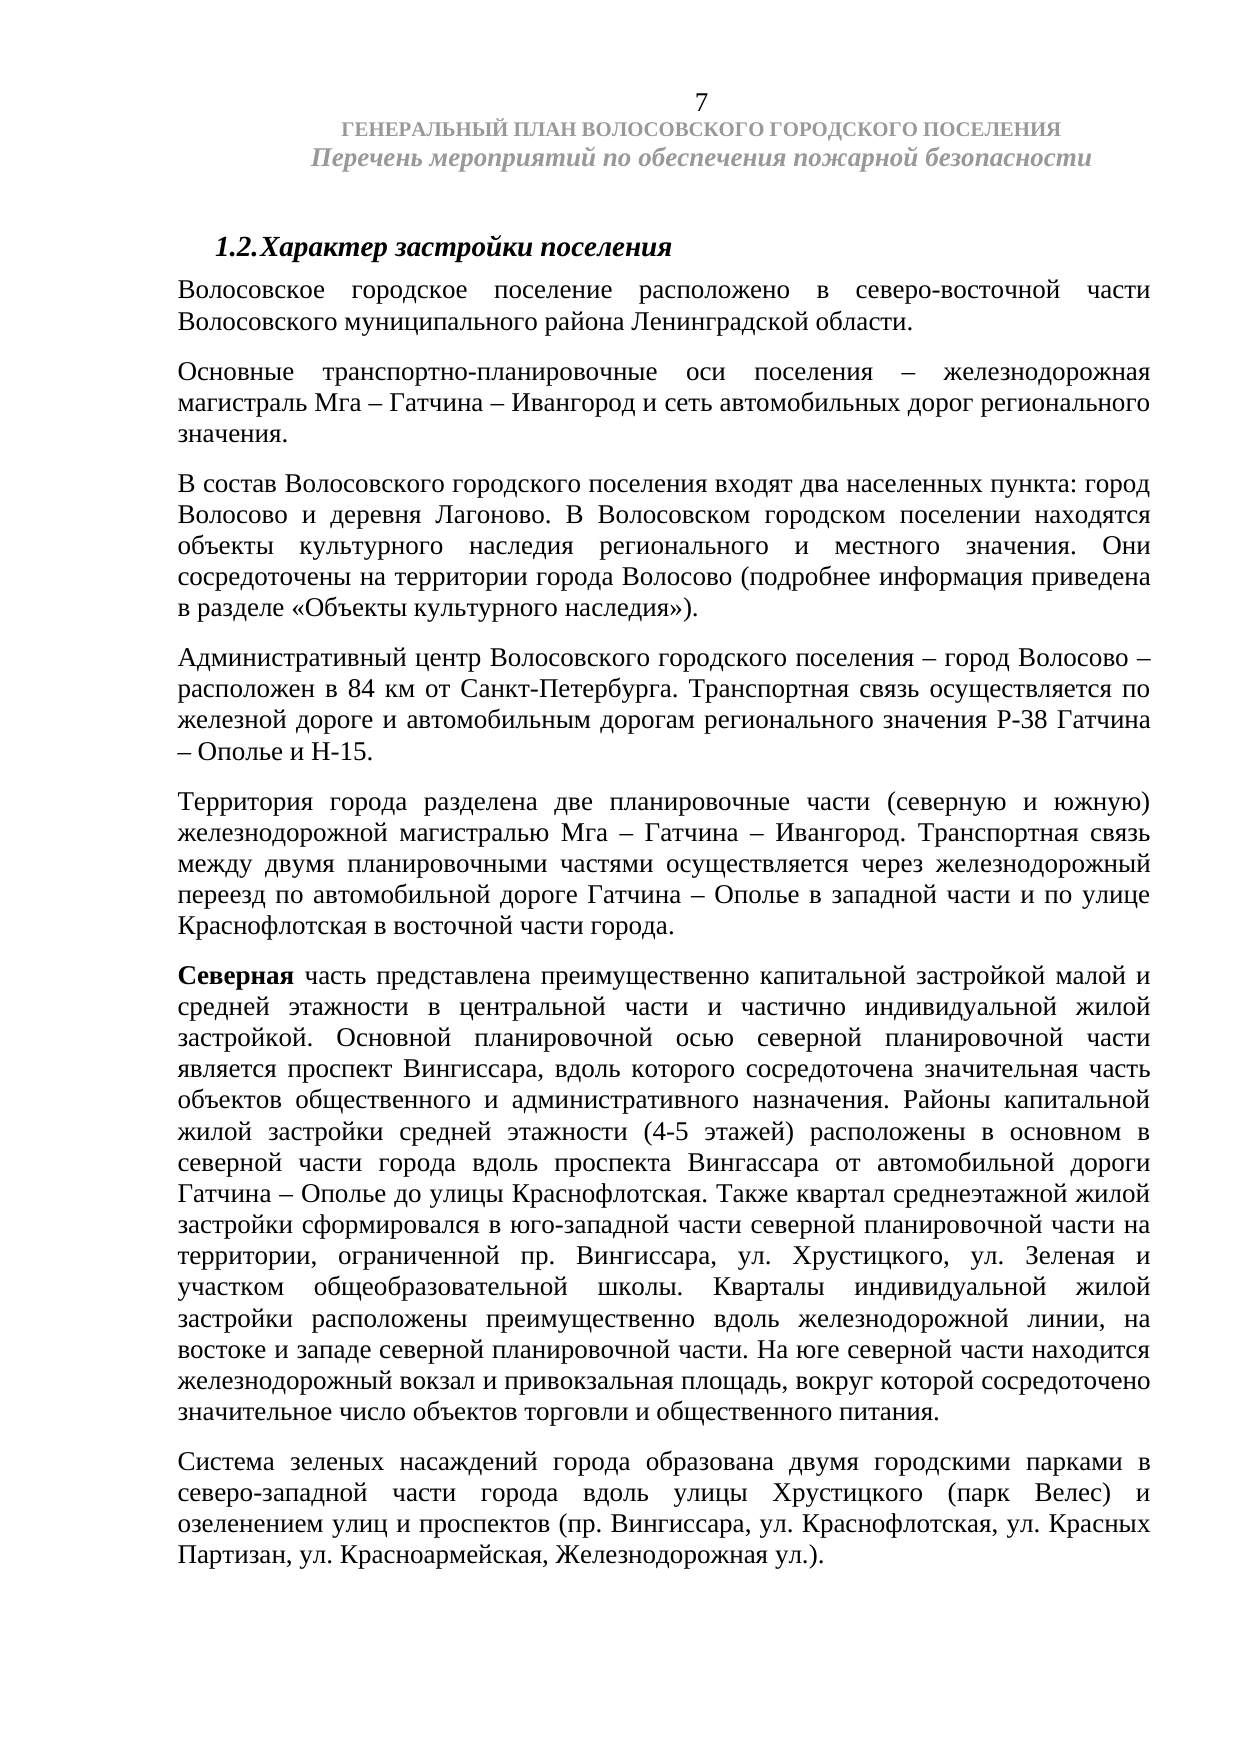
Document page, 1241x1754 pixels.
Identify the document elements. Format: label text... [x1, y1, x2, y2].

text Территория города разделена две планировочные части (северную и южную) железнодорожной магистралью Мга – Гатчина – Ивангород. Транспортная связь между двумя планировочными частями осуществляется через железнодорожный переезд по автомобильной дороге Гатчина – Ополье в западной части и по улице Краснофлотская в восточной части города. [177, 784, 1152, 940]
text Волосовское городское поселение расположено в северо-восточной части Волосовского муниципального района Ленинградской области. [177, 273, 1152, 336]
text Система зеленых насаждений города образована двумя городскими парками в северо-западной части города вдоль улицы Хрустицкого (парк Велес) и озеленением улиц и проспектов (пр. Вингиссара, ул. Краснофлотская, ул. Красных Партизан, ул. Красноармейская, Железнодорожная ул.). [177, 1445, 1152, 1569]
text Основные транспортно-планировочные оси поселения – железнодорожная магистраль Мга – Гатчина – Ивангород и сеть автомобильных дорог регионального значения. [177, 354, 1152, 448]
text В состав Волосовского городского поселения входят два населенных пункта: город Волосово и деревня Лагоново. В Волосовском городском поселении находятся объекты культурного наследия регионального и местного значения. Они сосредоточены на территории города Волосово (подробнее информация приведена в разделе «Объекты культурного наследия»). [177, 467, 1152, 622]
text Северная часть представлена преимущественно капитальной застройкой малой и средней этажности в центральной части и частично индивидуальной жилой застройкой. Основной планировочной осью северной планировочной части является проспект Вингиссара, вдоль которого сосредоточена значительная часть объектов общественного и административного назначения. Районы капитальной жилой застройки средней этажности (4-5 этажей) расположены в основном в северной части города вдоль проспекта Вингассара от автомобильной дороги Гатчина – Ополье до улицы Краснофлотская. Также квартал среднеэтажной жилой застройки сформировался в юго-западной части северной планировочной части на территории, ограниченной пр. Вингиссара, ул. Хрустицкого, ул. Зеленая и участком общеобразовательной школы. Кварталы индивидуальной жилой застройки расположены преимущественно вдоль железнодорожной линии, на востоке и западе северной планировочной части. На юге северной части находится железнодорожный вокзал и привокзальная площадь, вокруг которой сосредоточено значительное число объектов торговли и общественного питания. [177, 959, 1152, 1426]
text Административный центр Волосовского городского поселения – город Волосово – расположен в 84 км от Санкт-Петербурга. Транспортная связь осуществляется по железной дороге и автомобильным дорогам регионального значения Р-38 Гатчина – Ополье и Н-15. [177, 641, 1152, 766]
subtitle Характер застройки поселения [215, 229, 1152, 262]
